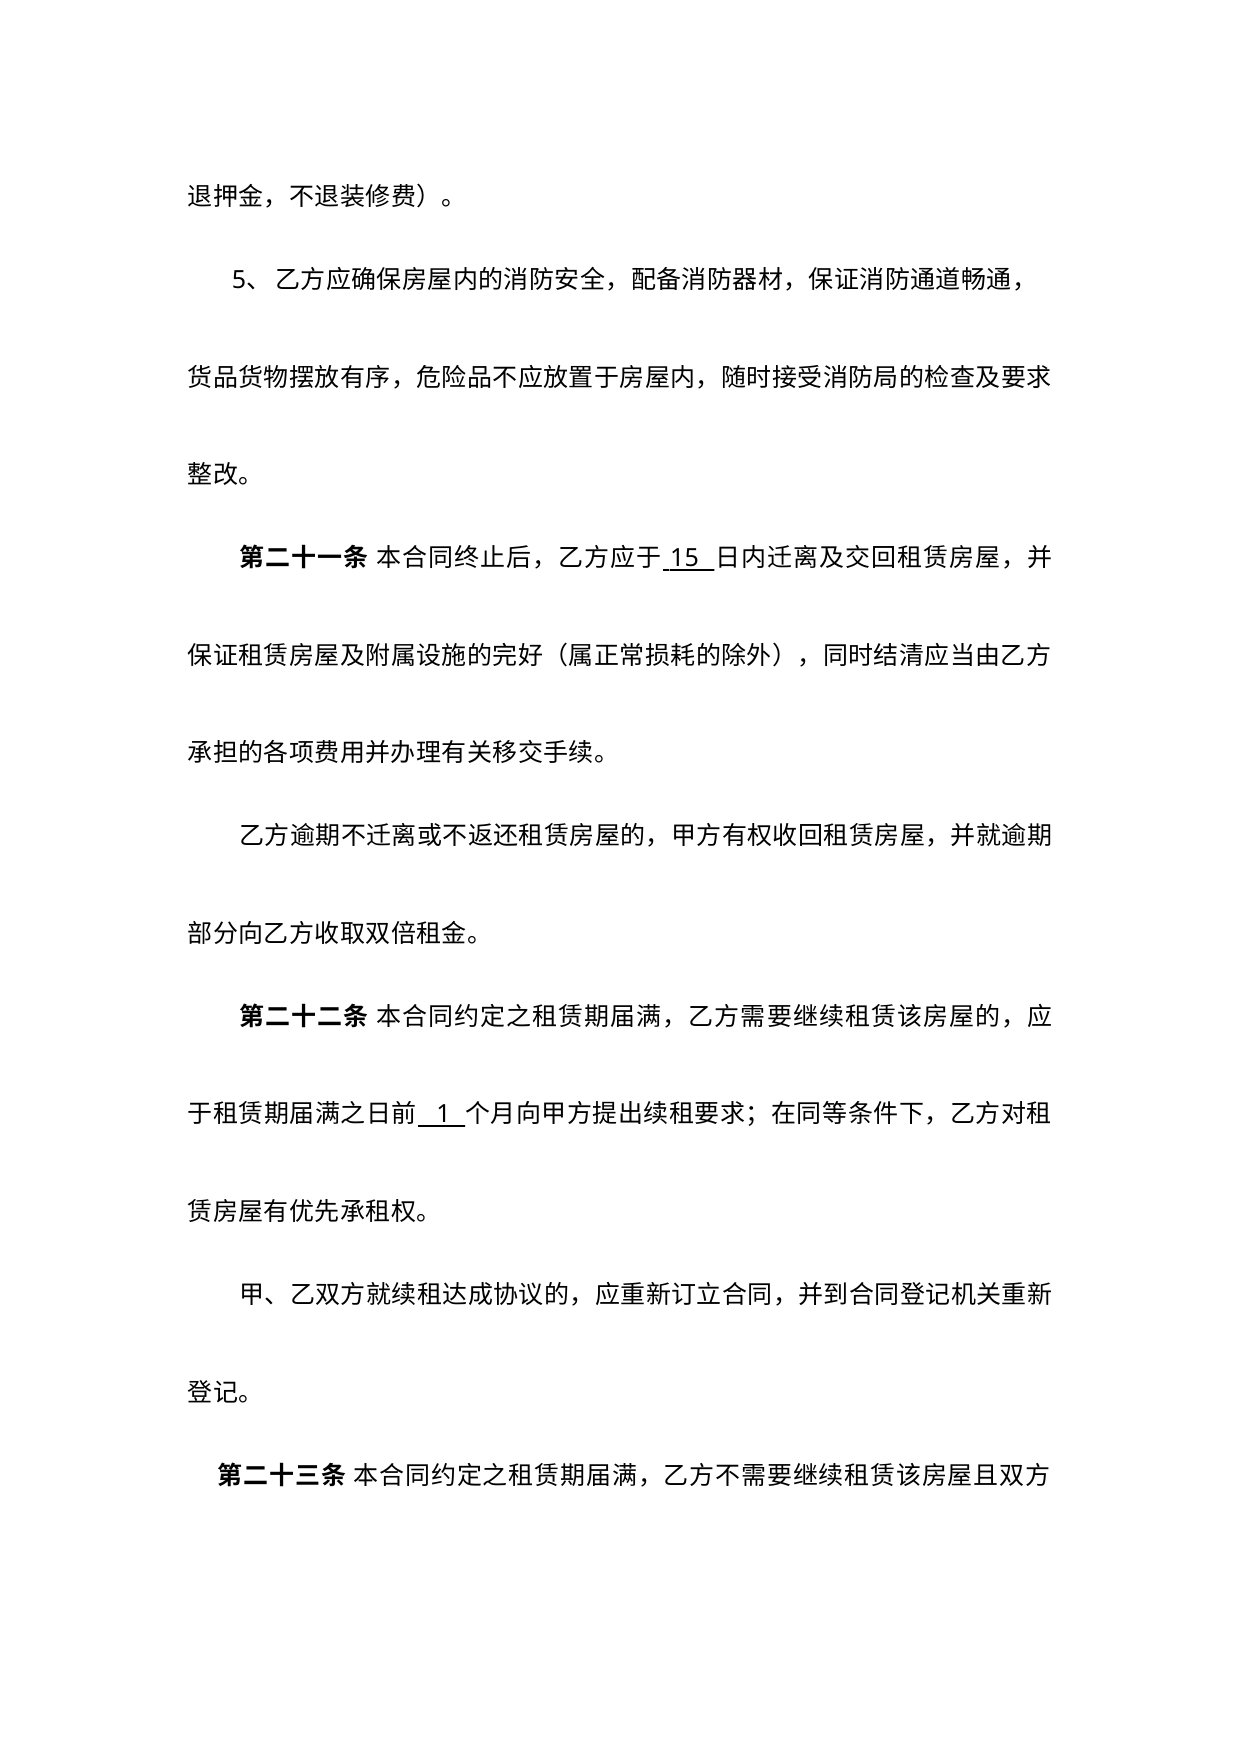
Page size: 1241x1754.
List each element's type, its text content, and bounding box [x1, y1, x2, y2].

text 甲、乙双方就续租达成协议的，应重新订立合同，并到合同登记机关重新登记。 [187, 1260, 1053, 1423]
text 第二十一条 本合同终止后，乙方应于 15 日内迁离及交回租赁房屋，并保证租赁房屋及附属设施的完好（属正常损耗的除外），同时结清应当由乙方承担的各项费用并办理有关移交手续。 [187, 523, 1053, 783]
list 乙方应确保房屋内的消防安全，配备消防器材，保证消防通道畅通，货品货物摆放有序，危险品不应放置于房屋内，随时接受消防局的检查及要求整改。 [187, 245, 1053, 505]
text 第二十二条 本合同约定之租赁期届满，乙方需要继续租赁该房屋的，应于租赁期届满之日前 1 个月向甲方提出续租要求；在同等条件下，乙方对租赁房屋有优先承租权。 [187, 982, 1053, 1242]
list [187, 162, 1053, 227]
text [187, 1441, 1053, 1506]
text 乙方逾期不迁离或不返还租赁房屋的，甲方有权收回租赁房屋，并就逾期部分向乙方收取双倍租金。 [187, 801, 1053, 964]
